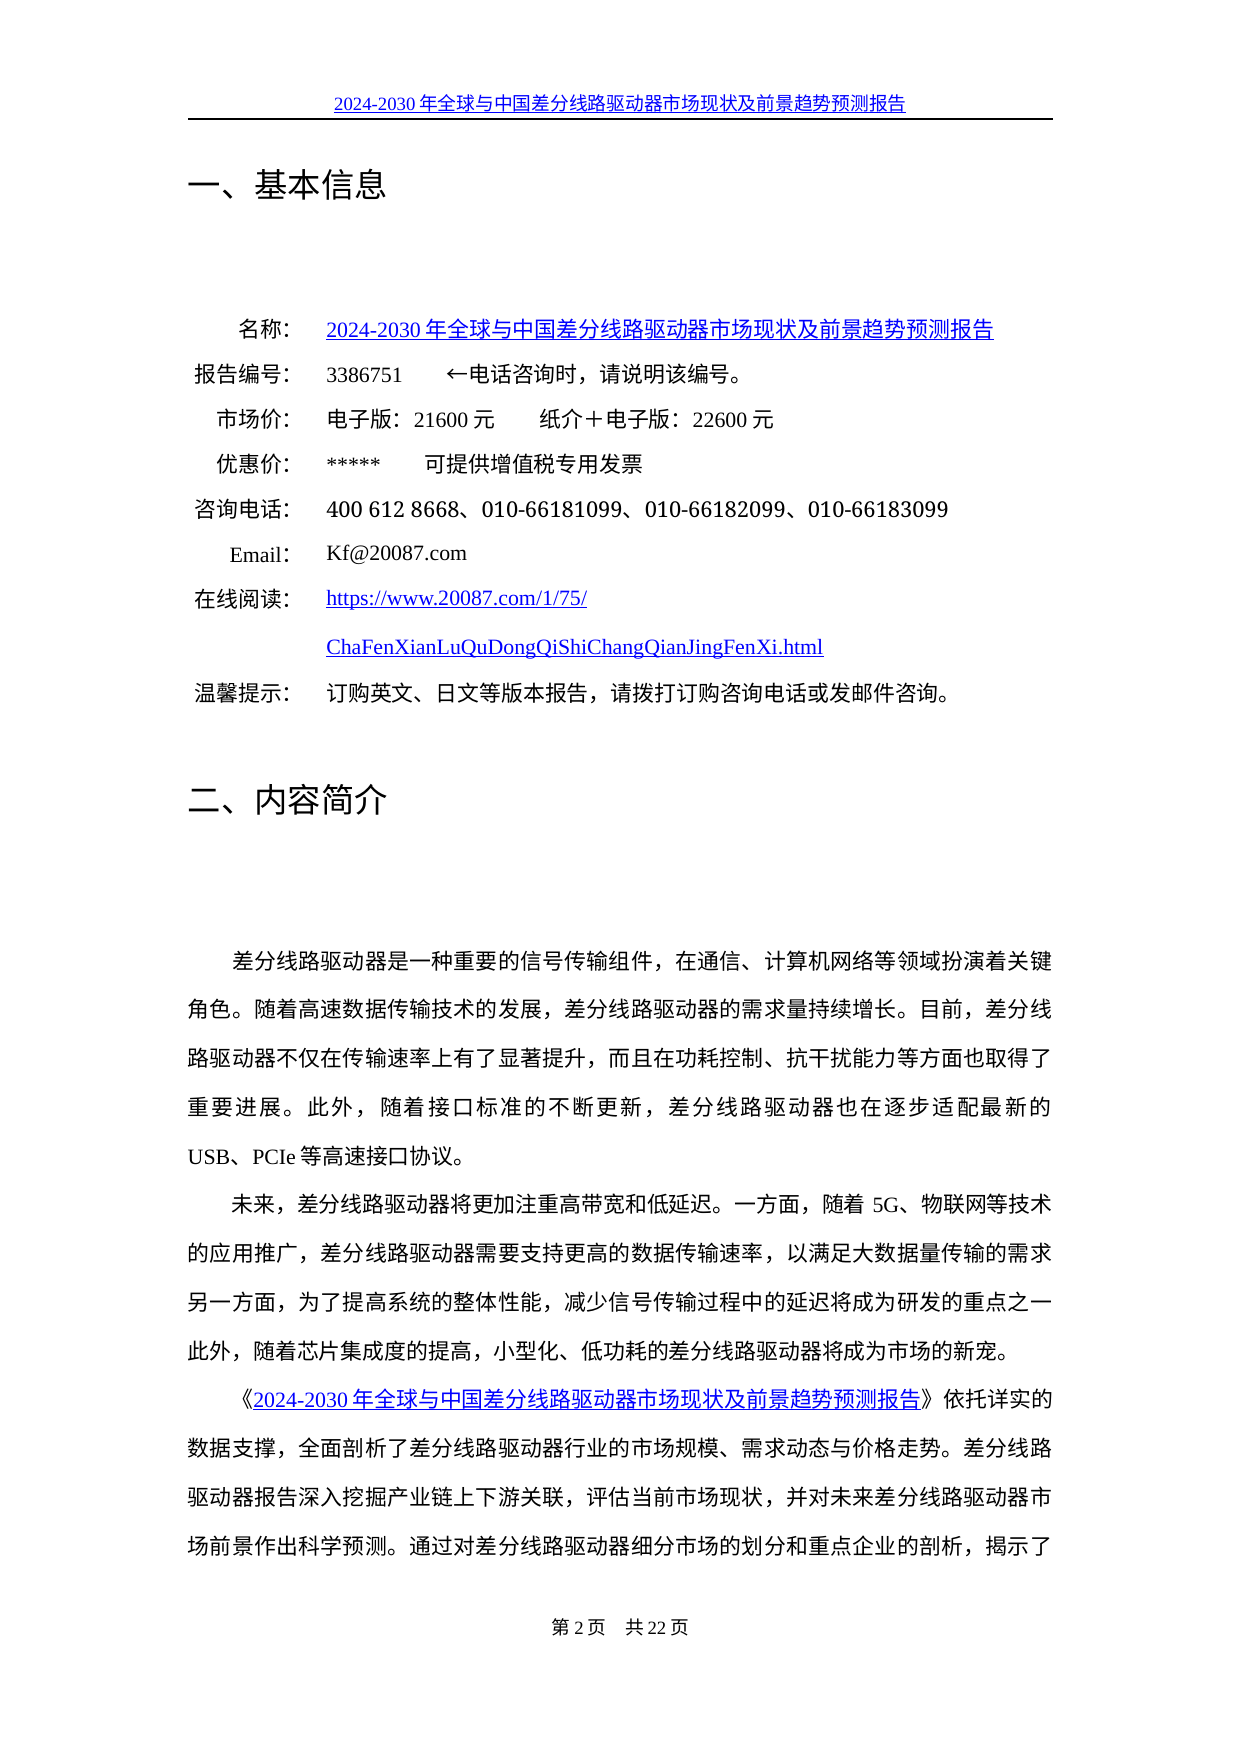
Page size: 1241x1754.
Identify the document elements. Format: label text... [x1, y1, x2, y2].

table_cell 报告编号： [167, 357, 315, 402]
table_cell 400 612 8668、010-66181099、010-66182099、010-66183099 [315, 492, 1073, 537]
table_cell 订购英文、日文等版本报告，请拨打订购咨询电话或发邮件咨询。 [315, 675, 1073, 720]
table_cell [315, 582, 1073, 675]
table_cell ***** 可提供增值税专用发票 [315, 447, 1073, 492]
table_cell Email： [167, 537, 315, 582]
table_cell Kf@20087.com [315, 537, 1073, 582]
table_cell 咨询电话： [167, 492, 315, 537]
table_cell 电子版：21600 元 纸介＋电子版：22600 元 [315, 402, 1073, 447]
table_header 名称： [167, 312, 315, 357]
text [187, 943, 1053, 1561]
table_cell 市场价： [167, 402, 315, 447]
table_cell 温馨提示： [167, 675, 315, 720]
title 二、内容简介 [187, 766, 1053, 831]
title 一、基本信息 [187, 150, 1053, 215]
table_header 2024-2030年全球与中国差分线路驱动器市场现状及前景趋势预测报告 [315, 312, 1073, 357]
table_cell 在线阅读： [167, 582, 315, 675]
table_cell 3386751 ←电话咨询时，请说明该编号。 [315, 357, 1073, 402]
table_cell 优惠价： [167, 447, 315, 492]
